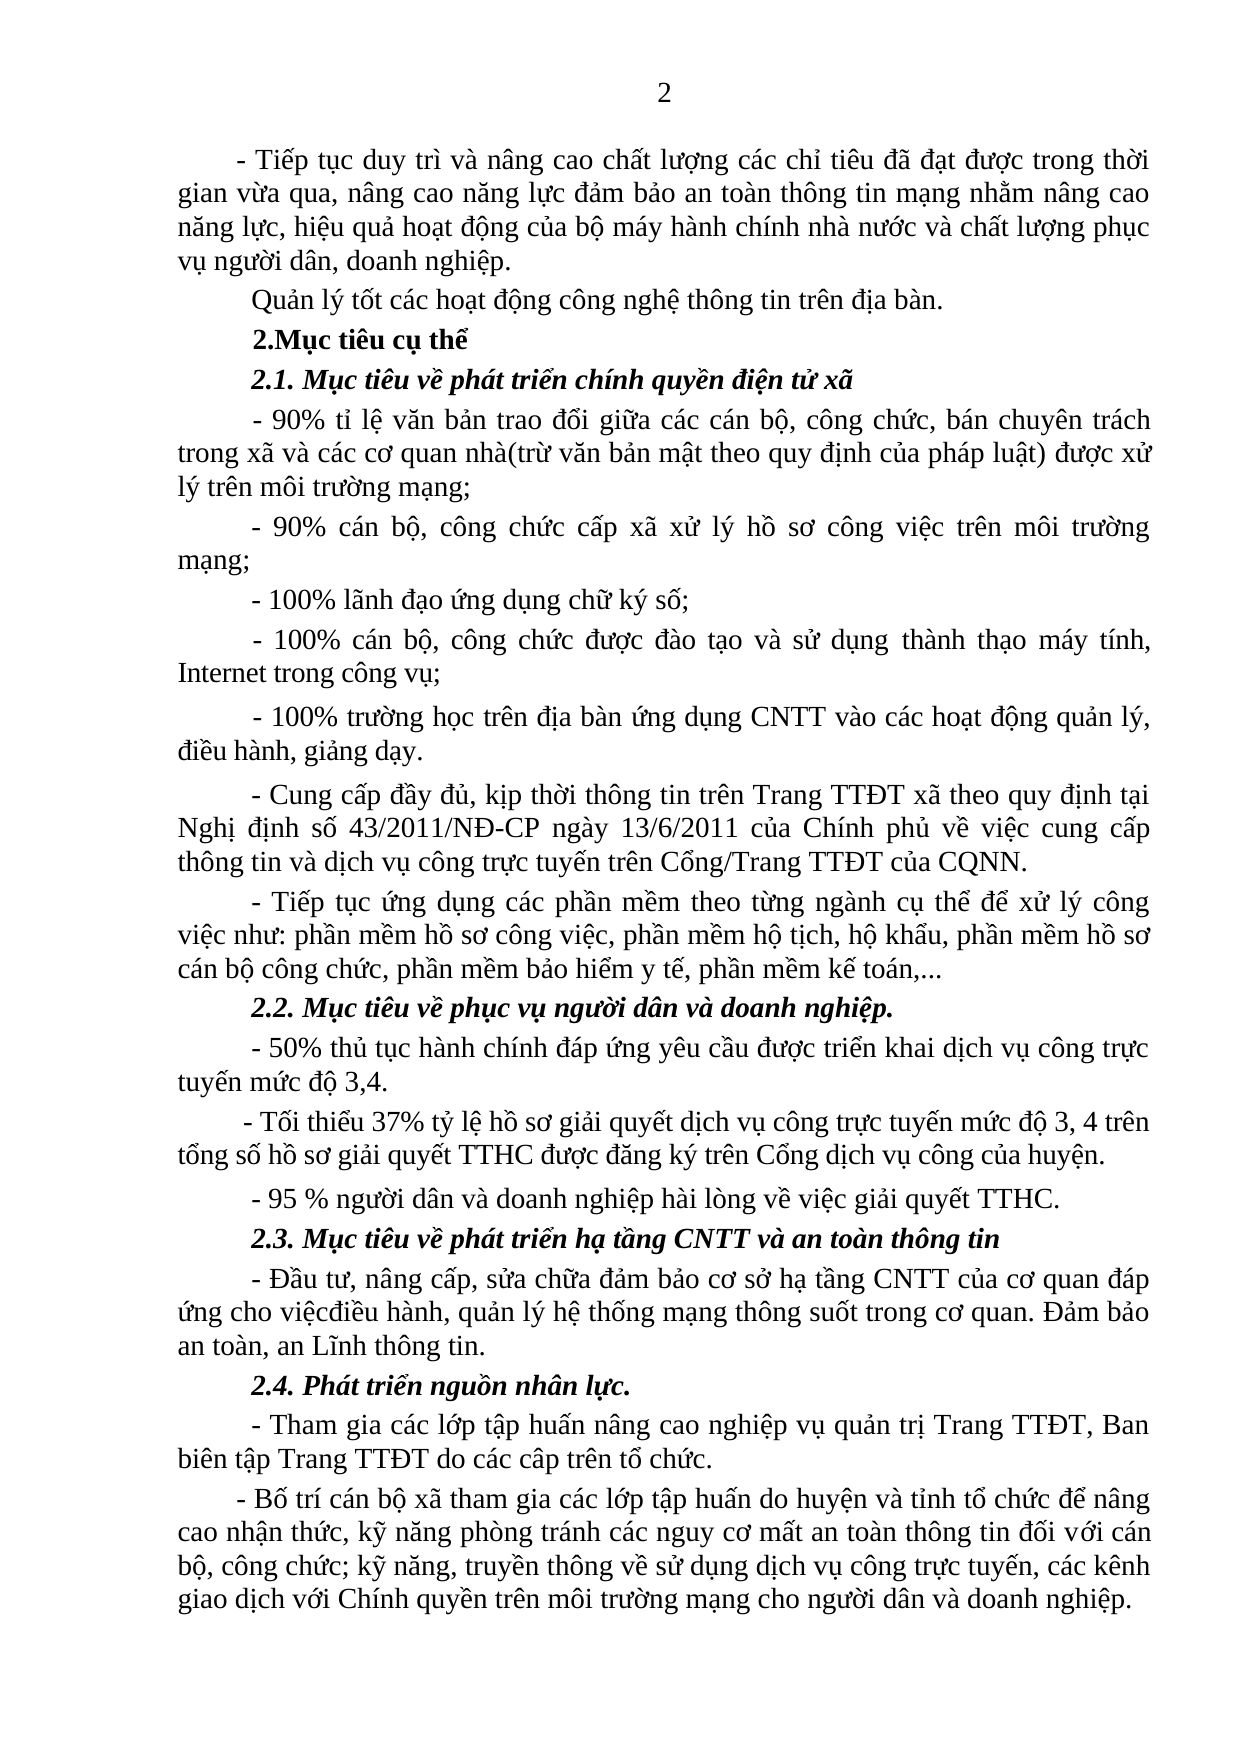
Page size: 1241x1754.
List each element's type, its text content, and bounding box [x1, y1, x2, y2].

text - Cung cấp đầy đủ, kịp thời thông tin trên Trang TTĐT xã theo quy định tại Nghị định số 43/2011/NĐ-CP ngày 13/6/2011 của Chính phủ về việc cung cấp thông tin và dịch vụ công trực tuyến trên Cổng/Trang TTĐT của CQNN. [177, 777, 1152, 877]
text 2.2. Mục tiêu về phục vụ người dân và doanh nghiệp. [177, 991, 1152, 1024]
text - 90% cán bộ, công chức cấp xã xử lý hồ sơ công việc trên môi trường mạng; [177, 509, 1152, 576]
text 2.Mục tiêu cụ thể [177, 322, 1152, 356]
text Quản lý tốt các hoạt động công nghệ thông tin trên địa bàn. [177, 282, 1152, 316]
text 2.4. Phát triển nguồn nhân lực. [177, 1368, 1152, 1401]
text - Tiếp tục ứng dụng các phần mềm theo từng ngành cụ thể để xử lý công việc như: phần mềm hồ sơ công việc, phần mềm hộ tịch, hộ khẩu, phần mềm hồ sơ cán bộ công chức, phần mềm bảo hiểm y tế, phần mềm kế toán,... [177, 884, 1152, 984]
text - 95 % người dân và doanh nghiệp hài lòng về việc giải quyết TTHC. [177, 1181, 1152, 1215]
text - 100% trường học trên địa bàn ứng dụng CNTT vào các hoạt động quản lý, điều hành, giảng dạy. [177, 699, 1152, 766]
text - 100% lãnh đạo ứng dụng chữ ký số; [177, 582, 1152, 616]
text - Đầu tư, nâng cấp, sửa chữa đảm bảo cơ sở hạ tầng CNTT của cơ quan đáp ứng cho việcđiều hành, quản lý hệ thống mạng thông suốt trong cơ quan. Đảm bảo an toàn, an Lĩnh thông tin. [177, 1261, 1152, 1361]
text 2.1. Mục tiêu về phát triển chính quyền điện tử xã [177, 362, 1152, 396]
text - Tham gia các lớp tập huấn nâng cao nghiệp vụ quản trị Trang TTĐT, Ban biên tập Trang TTĐT do các câp trên tổ chức. [177, 1407, 1152, 1474]
text - Bố trí cán bộ xã tham gia các lớp tập huấn do huyện và tỉnh tổ chức để nâng cao nhận thức, kỹ năng phòng tránh các nguy cơ mất an toàn thông tin đối với cán bộ, công chức; kỹ năng, truyền thông về sử dụng dịch vụ công trực tuyến, các kênh giao dịch với Chính quyền trên môi trường mạng cho người dân và doanh nghiệp. [177, 1481, 1152, 1615]
text - 90% tỉ lệ văn bản trao đổi giữa các cán bộ, công chức, bán chuyên trách trong xã và các cơ quan nhà(trừ văn bản mật theo quy định của pháp luật) được xử lý trên môi trường mạng; [177, 402, 1152, 502]
text - Tiếp tục duy trì và nâng cao chất lượng các chỉ tiêu đã đạt được trong thời gian vừa qua, nâng cao năng lực đảm bảo an toàn thông tin mạng nhằm nâng cao năng lực, hiệu quả hoạt động của bộ máy hành chính nhà nước và chất lượng phục vụ người dân, doanh nghiệp. [177, 142, 1152, 276]
text - 50% thủ tục hành chính đáp ứng yêu cầu được triển khai dịch vụ công trực tuyến mức độ 3,4. [177, 1030, 1152, 1097]
text 2.3. Mục tiêu về phát triển hạ tầng CNTT và an toàn thông tin [177, 1221, 1152, 1254]
text - Tối thiểu 37% tỷ lệ hồ sơ giải quyết dịch vụ công trực tuyến mức độ 3, 4 trên tổng số hồ sơ giải quyết TTHC được đăng ký trên Cổng dịch vụ công của huyện. [177, 1104, 1152, 1171]
text - 100% cán bộ, công chức được đào tạo và sử dụng thành thạo máy tính, Internet trong công vụ; [177, 622, 1152, 689]
